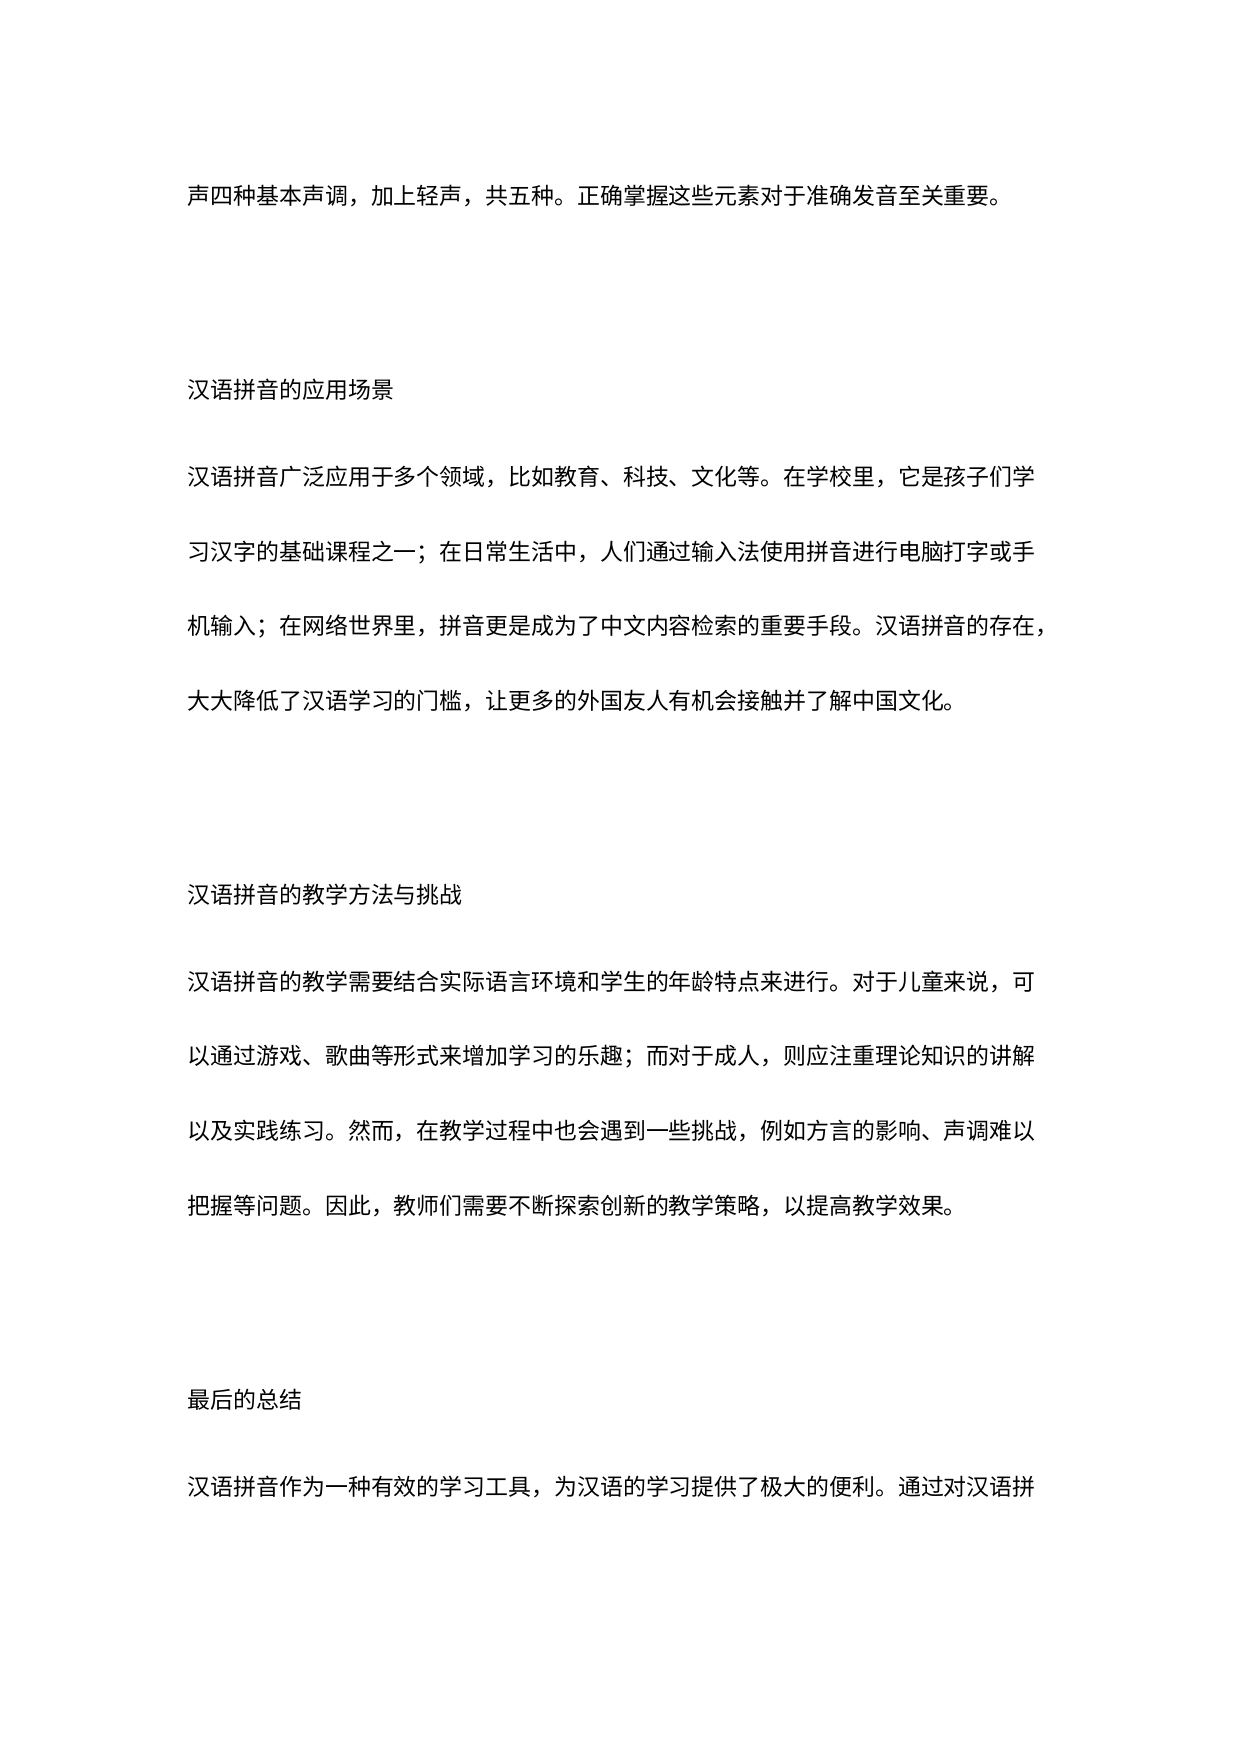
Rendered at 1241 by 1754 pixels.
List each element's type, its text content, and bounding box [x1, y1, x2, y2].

text 最后的总结 [187, 1366, 1053, 1431]
text 汉语拼音的应用场景 [187, 356, 1053, 421]
text 汉语拼音的教学需要结合实际语言环境和学生的年龄特点来进行。对于儿童来说，可以通过游戏、歌曲等形式来增加学习的乐趣；而对于成人，则应注重理论知识的讲解以及实践练习。然而，在教学过程中也会遇到一些挑战，例如方言的影响、声调难以把握等问题。因此，教师们需要不断探索创新的教学策略，以提高教学效果。 [187, 948, 1053, 1237]
text 汉语拼音的教学方法与挑战 [187, 861, 1053, 926]
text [187, 1453, 1053, 1518]
text 汉语拼音广泛应用于多个领域，比如教育、科技、文化等。在学校里，它是孩子们学习汉字的基础课程之一；在日常生活中，人们通过输入法使用拼音进行电脑打字或手机输入；在网络世界里，拼音更是成为了中文内容检索的重要手段。汉语拼音的存在，大大降低了汉语学习的门槛，让更多的外国友人有机会接触并了解中国文化。 [187, 443, 1053, 732]
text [187, 162, 1053, 227]
